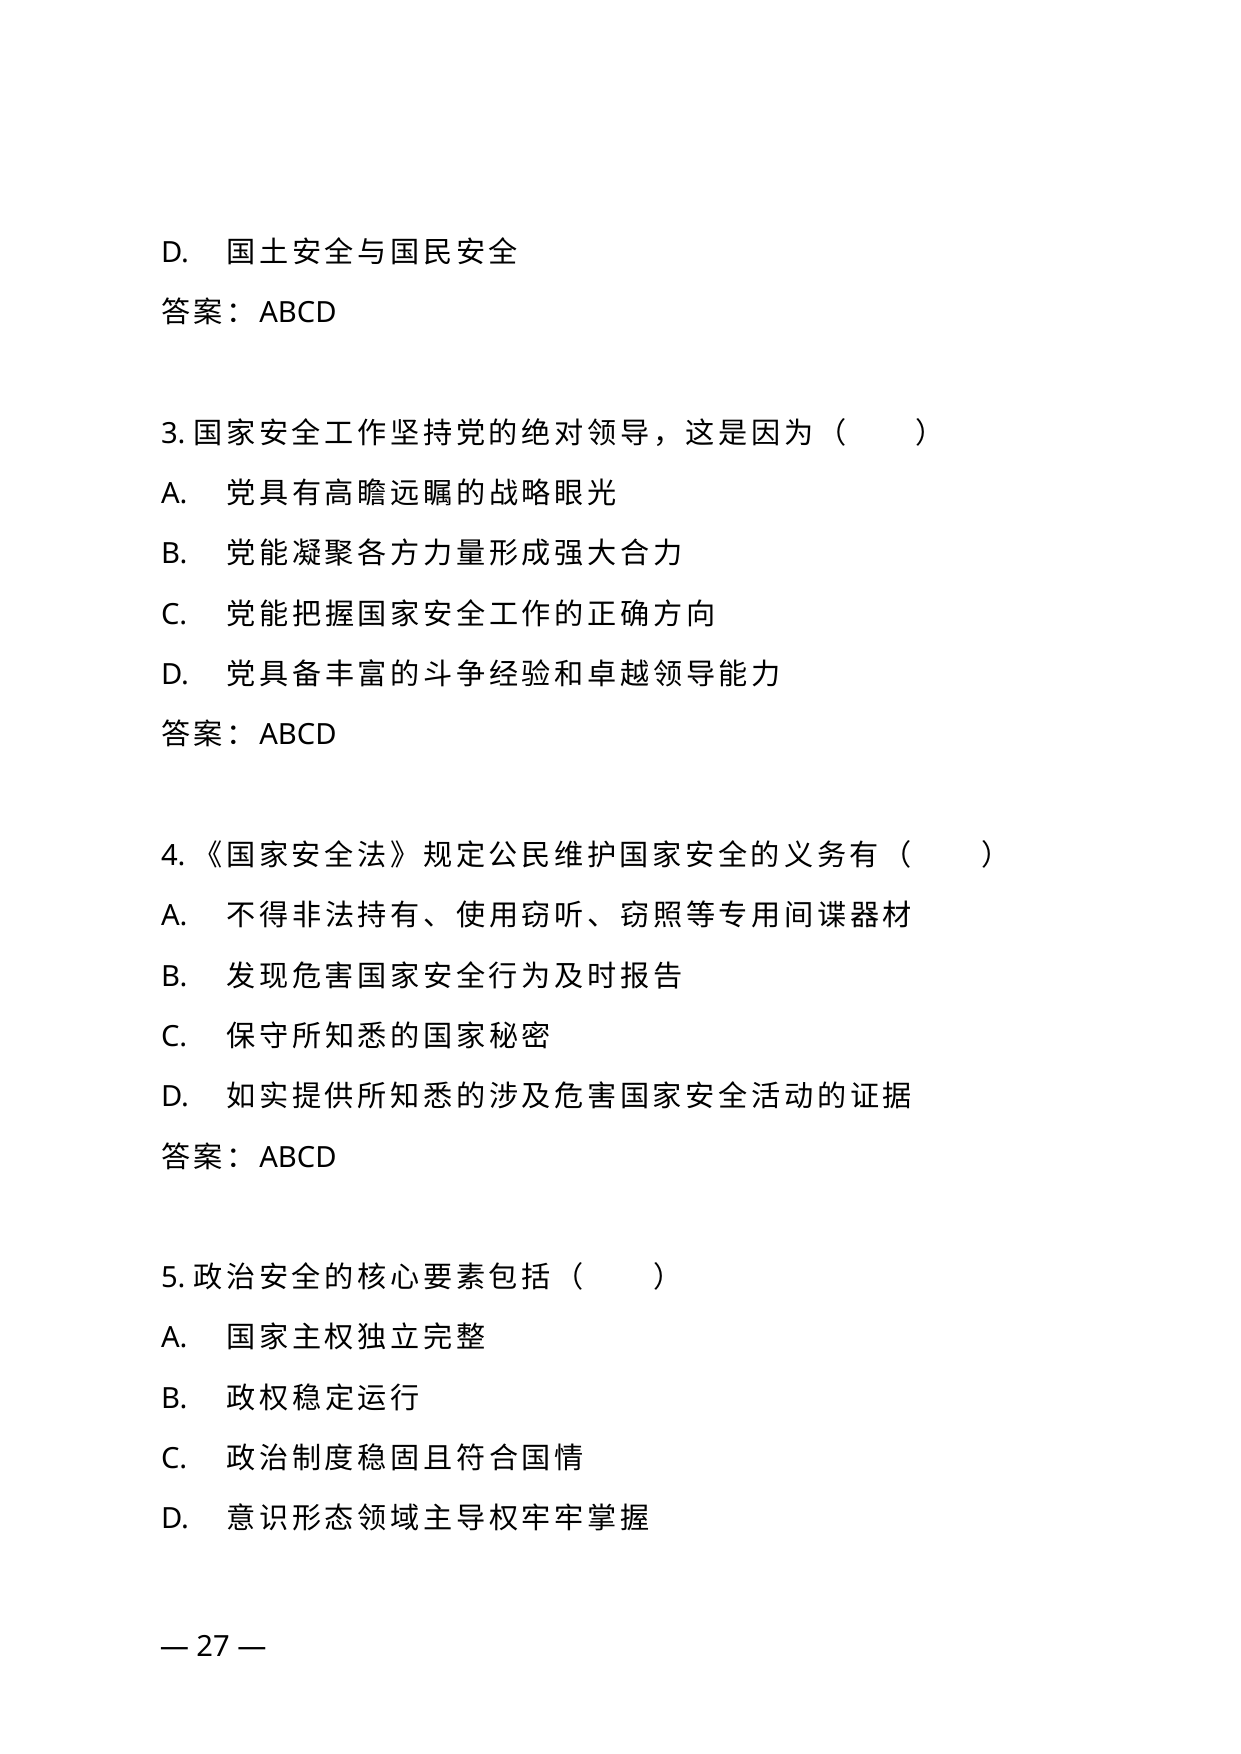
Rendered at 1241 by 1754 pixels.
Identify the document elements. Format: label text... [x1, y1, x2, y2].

text A. 党具有高瞻远瞩的战略眼光 [161, 461, 1079, 521]
text 4.《国家安全法》规定公民维护国家安全的义务有（ ） [161, 823, 1079, 883]
text B. 党能凝聚各方力量形成强大合力 [161, 521, 1079, 581]
text A. 国家主权独立完整 [161, 1305, 1079, 1365]
text C. 保守所知悉的国家秘密 [161, 1003, 1079, 1064]
text C. 政治制度稳固且符合国情 [161, 1426, 1079, 1486]
text 答案：ABCD [161, 702, 1079, 762]
text D. 党具备丰富的斗争经验和卓越领导能力 [161, 642, 1079, 702]
text D. 如实提供所知悉的涉及危害国家安全活动的证据 [161, 1064, 1079, 1124]
text D. 国土安全与国民安全 [161, 219, 1079, 280]
text A. 不得非法持有、使用窃听、窃照等专用间谍器材 [161, 883, 1079, 943]
text B. 政权稳定运行 [161, 1365, 1079, 1426]
text 答案：ABCD [161, 1124, 1079, 1184]
text D. 意识形态领域主导权牢牢掌握 [161, 1486, 1079, 1546]
text 答案：ABCD [161, 280, 1079, 340]
text C. 党能把握国家安全工作的正确方向 [161, 581, 1079, 642]
text B. 发现危害国家安全行为及时报告 [161, 943, 1079, 1003]
text 3.国家安全工作坚持党的绝对领导，这是因为（ ） [161, 400, 1079, 461]
text 5.政治安全的核心要素包括（ ） [161, 1245, 1079, 1305]
